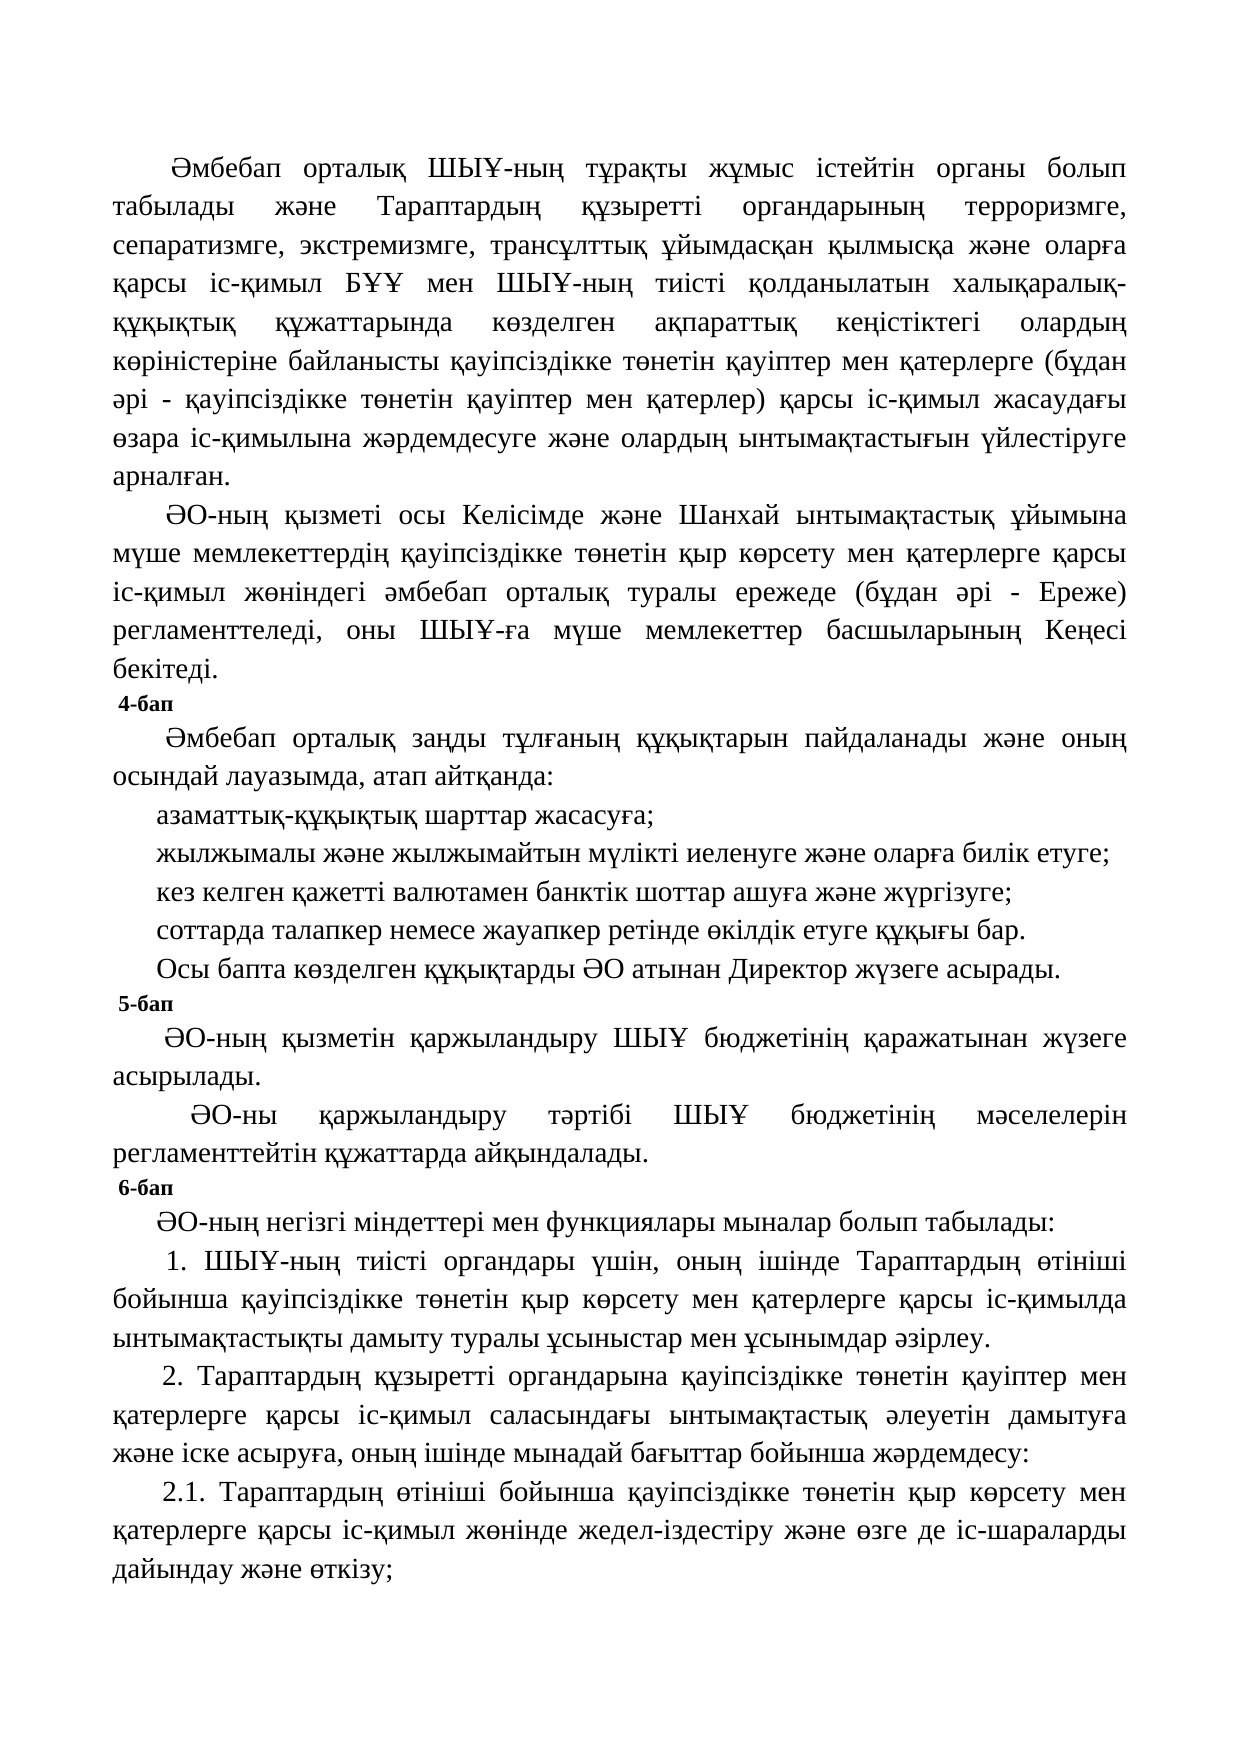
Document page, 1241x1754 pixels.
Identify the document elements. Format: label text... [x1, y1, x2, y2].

text азаматтық-құқықтық шарттар жасасуға; [112, 797, 1128, 830]
text кез келген қажетті валютамен банктік шоттар ашуға және жүргізуге; [112, 874, 1128, 907]
text 5-бап [112, 989, 1128, 1016]
text 1. ШЫҰ-ның тиісті органдары үшін, оның ішінде Тараптардың өтініші бойынша қауіпсіздікке төнетін қыр көрсету мен қатерлерге қарсы іс-қимылда ынтымақтастықты дамыту туралы ұсыныстар мен ұсынымдар әзірлеу. [112, 1243, 1128, 1353]
text Осы бапта көзделген құқықтарды ӘО атынан Директор жүзеге асырады. [112, 951, 1128, 984]
text Әмбебап орталық заңды тұлғаның құқықтарын пайдаланады және оның осындай лауазымда, атап айтқанда: [112, 720, 1128, 792]
text соттарда талапкер немесе жауапкер ретінде өкілдік етуге құқығы бар. [112, 912, 1128, 946]
text жылжымалы және жылжымайтын мүлікті иеленуге және оларға билік етуге; [112, 835, 1128, 869]
text 2.1. Тараптардың өтініші бойынша қауіпсіздікке төнетін қыр көрсету мен қатерлерге қарсы іс-қимыл жөнінде жедел-іздестіру және өзге де іс-шараларды дайындау және өткізу; [112, 1474, 1128, 1584]
text 4-бап [112, 689, 1128, 716]
text ӘО-ның қызметі осы Келісімде және Шанхай ынтымақтастық ұйымына мүше мемлекеттердің қауіпсіздікке төнетін қыр көрсету мен қатерлерге қарсы іс-қимыл жөніндегі әмбебап орталық туралы ережеде (бұдан әрі - Ереже) регламенттеледі, оны ШЫҰ-ға мүше мемлекеттер басшыларының Кеңесі бекітеді. [112, 497, 1128, 684]
text ӘО-ны қаржыландыру тәртібі ШЫҰ бюджетінің мәселелерін регламенттейтін құжаттарда айқындалады. [112, 1097, 1128, 1169]
text ӘО-ның негізгі міндеттері мен функциялары мыналар болып табылады: [112, 1204, 1128, 1238]
text Әмбебап орталық ШЫҰ-ның тұрақты жұмыс істейтін органы болып табылады және Тараптардың құзыретті органдарының терроризмге, сепаратизмге, экстремизмге, трансұлттық ұйымдасқан қылмысқа және оларға қарсы іс-қимыл БҰҰ мен ШЫҰ-ның тиісті қолданылатын халықаралық-құқықтық құжаттарында көзделген ақпараттық кеңістіктегі олардың көріністеріне байланысты қауіпсіздікке төнетін қауіптер мен қатерлерге (бұдан әрі - қауіпсіздікке төнетін қауіптер мен қатерлер) қарсы іс-қимыл жасаудағы өзара іс-қимылына жәрдемдесуге және олардың ынтымақтастығын үйлестіруге арналған. [112, 150, 1128, 492]
text 2. Тараптардың құзыретті органдарына қауіпсіздікке төнетін қауіптер мен қатерлерге қарсы іс-қимыл саласындағы ынтымақтастық әлеуетін дамытуға және іске асыруға, оның ішінде мынадай бағыттар бойынша жәрдемдесу: [112, 1358, 1128, 1469]
text ӘО-ның қызметін қаржыландыру ШЫҰ бюджетінің қаражатынан жүзеге асырылады. [112, 1020, 1128, 1092]
text 6-бап [112, 1174, 1128, 1200]
